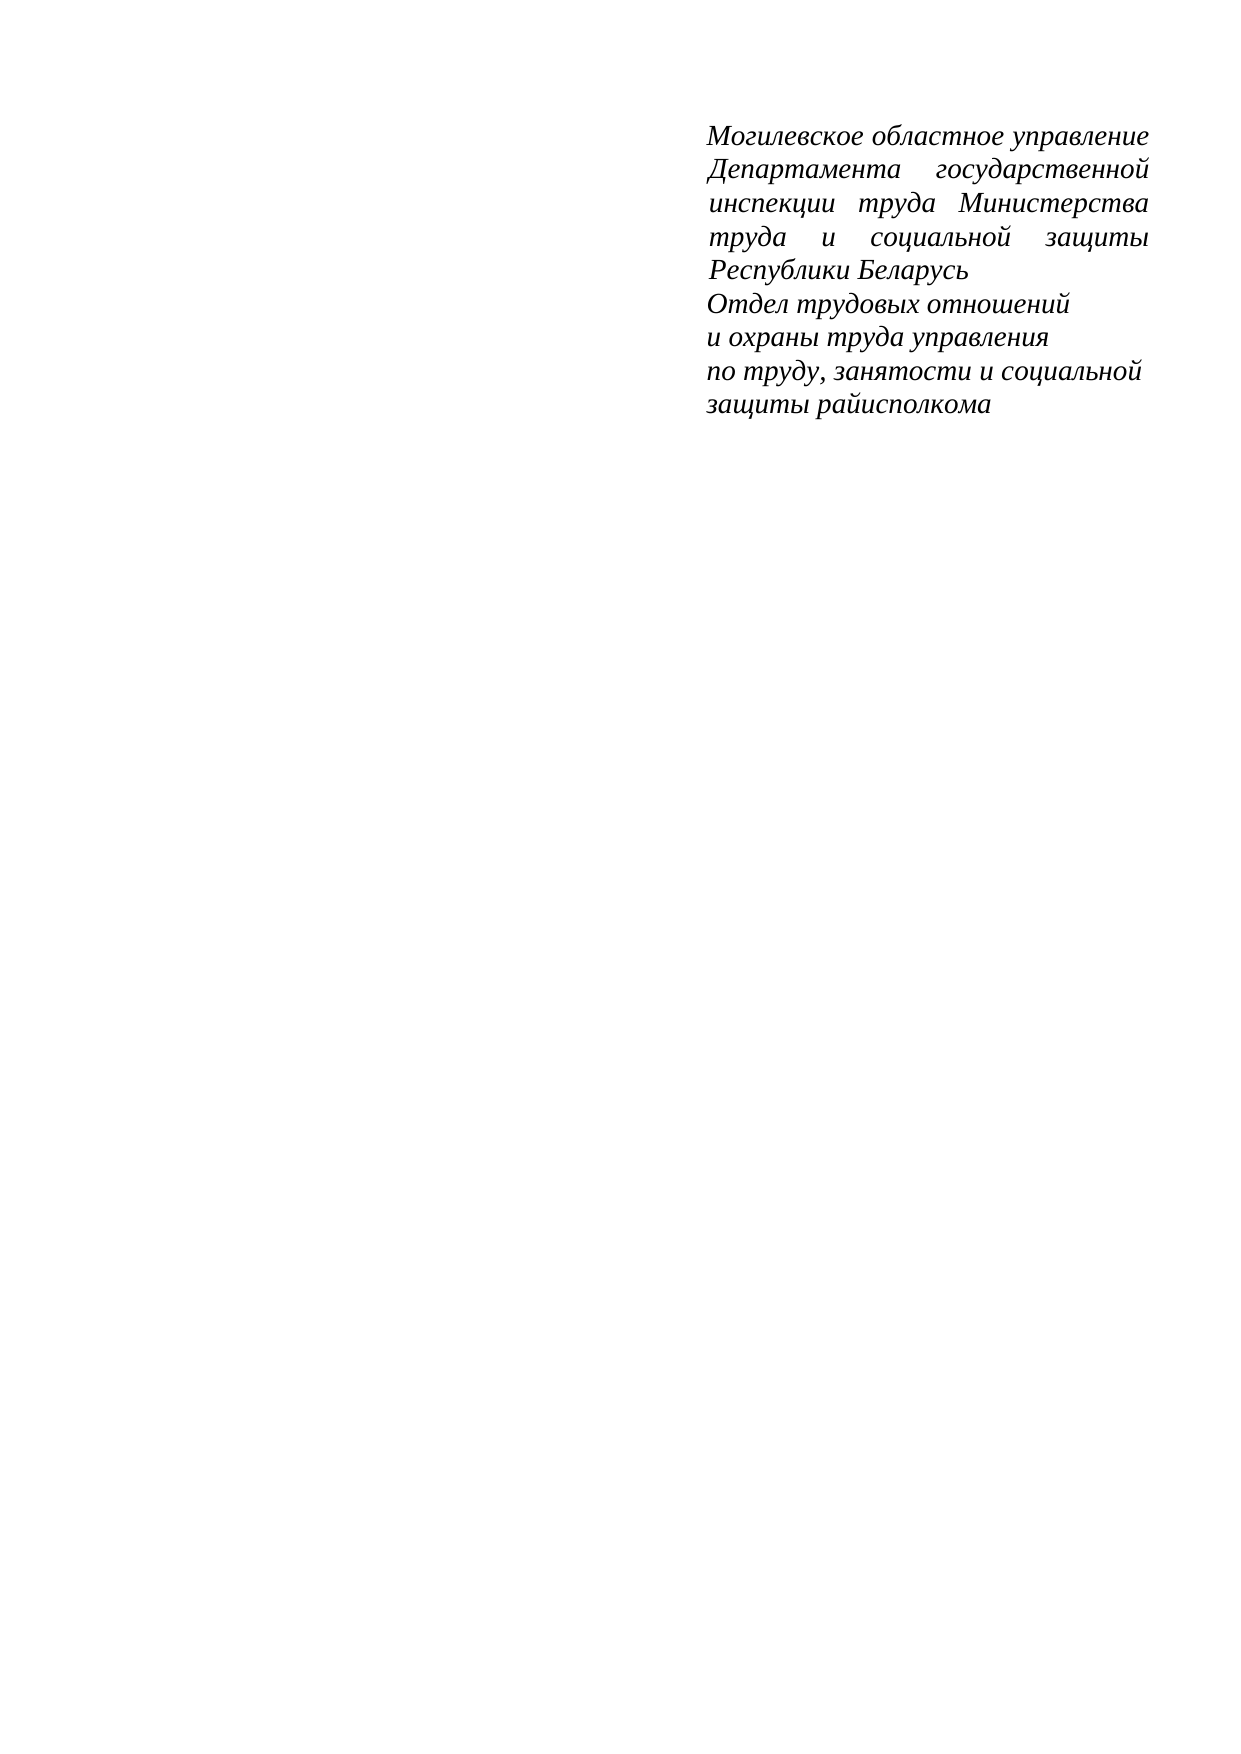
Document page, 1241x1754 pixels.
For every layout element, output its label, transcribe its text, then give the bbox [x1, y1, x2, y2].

text по труду, занятости и социальной [706, 353, 1152, 386]
text и охраны труда управления [706, 319, 1152, 353]
text Могилевское областное управление Департамента государственной инспекции труда Министерства труда и социальной защиты Республики Беларусь [706, 118, 1149, 286]
text защиты райисполкома [706, 386, 1152, 420]
text Отдел трудовых отношений [706, 286, 1152, 319]
